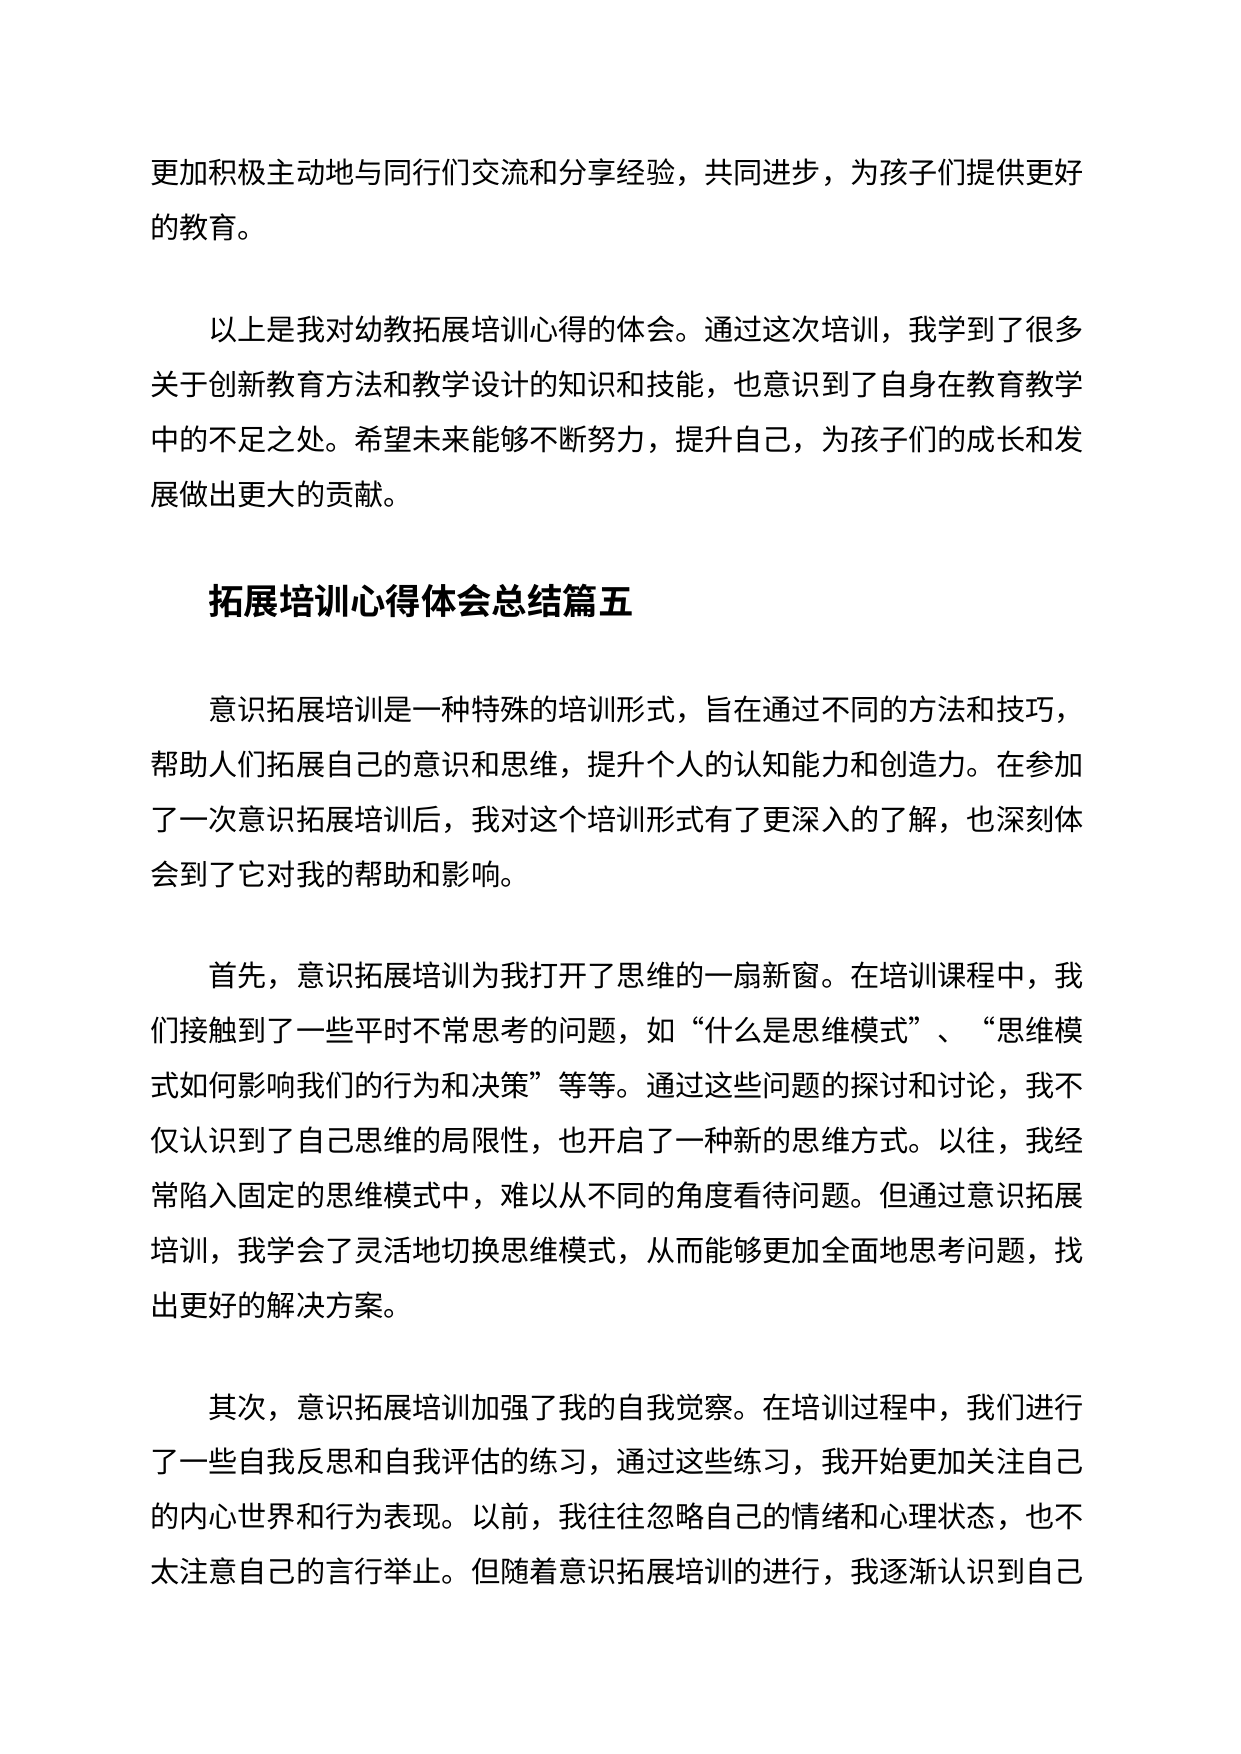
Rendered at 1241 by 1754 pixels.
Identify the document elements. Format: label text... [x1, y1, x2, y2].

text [150, 1384, 1090, 1591]
text 拓展培训心得体会总结篇五 [150, 573, 1090, 624]
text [150, 150, 1090, 247]
text 首先，意识拓展培训为我打开了思维的一扇新窗。在培训课程中，我们接触到了一些平时不常思考的问题，如“什么是思维模式”、“思维模式如何影响我们的行为和决策”等等。通过这些问题的探讨和讨论，我不仅认识到了自己思维的局限性，也开启了一种新的思维方式。以往，我经常陷入固定的思维模式中，难以从不同的角度看待问题。但通过意识拓展培训，我学会了灵活地切换思维模式，从而能够更加全面地思考问题，找出更好的解决方案。 [150, 953, 1090, 1325]
text 意识拓展培训是一种特殊的培训形式，旨在通过不同的方法和技巧，帮助人们拓展自己的意识和思维，提升个人的认知能力和创造力。在参加了一次意识拓展培训后，我对这个培训形式有了更深入的了解，也深刻体会到了它对我的帮助和影响。 [150, 687, 1090, 893]
text 以上是我对幼教拓展培训心得的体会。通过这次培训，我学到了很多关于创新教育方法和教学设计的知识和技能，也意识到了自身在教育教学中的不足之处。希望未来能够不断努力，提升自己，为孩子们的成长和发展做出更大的贡献。 [150, 307, 1090, 514]
